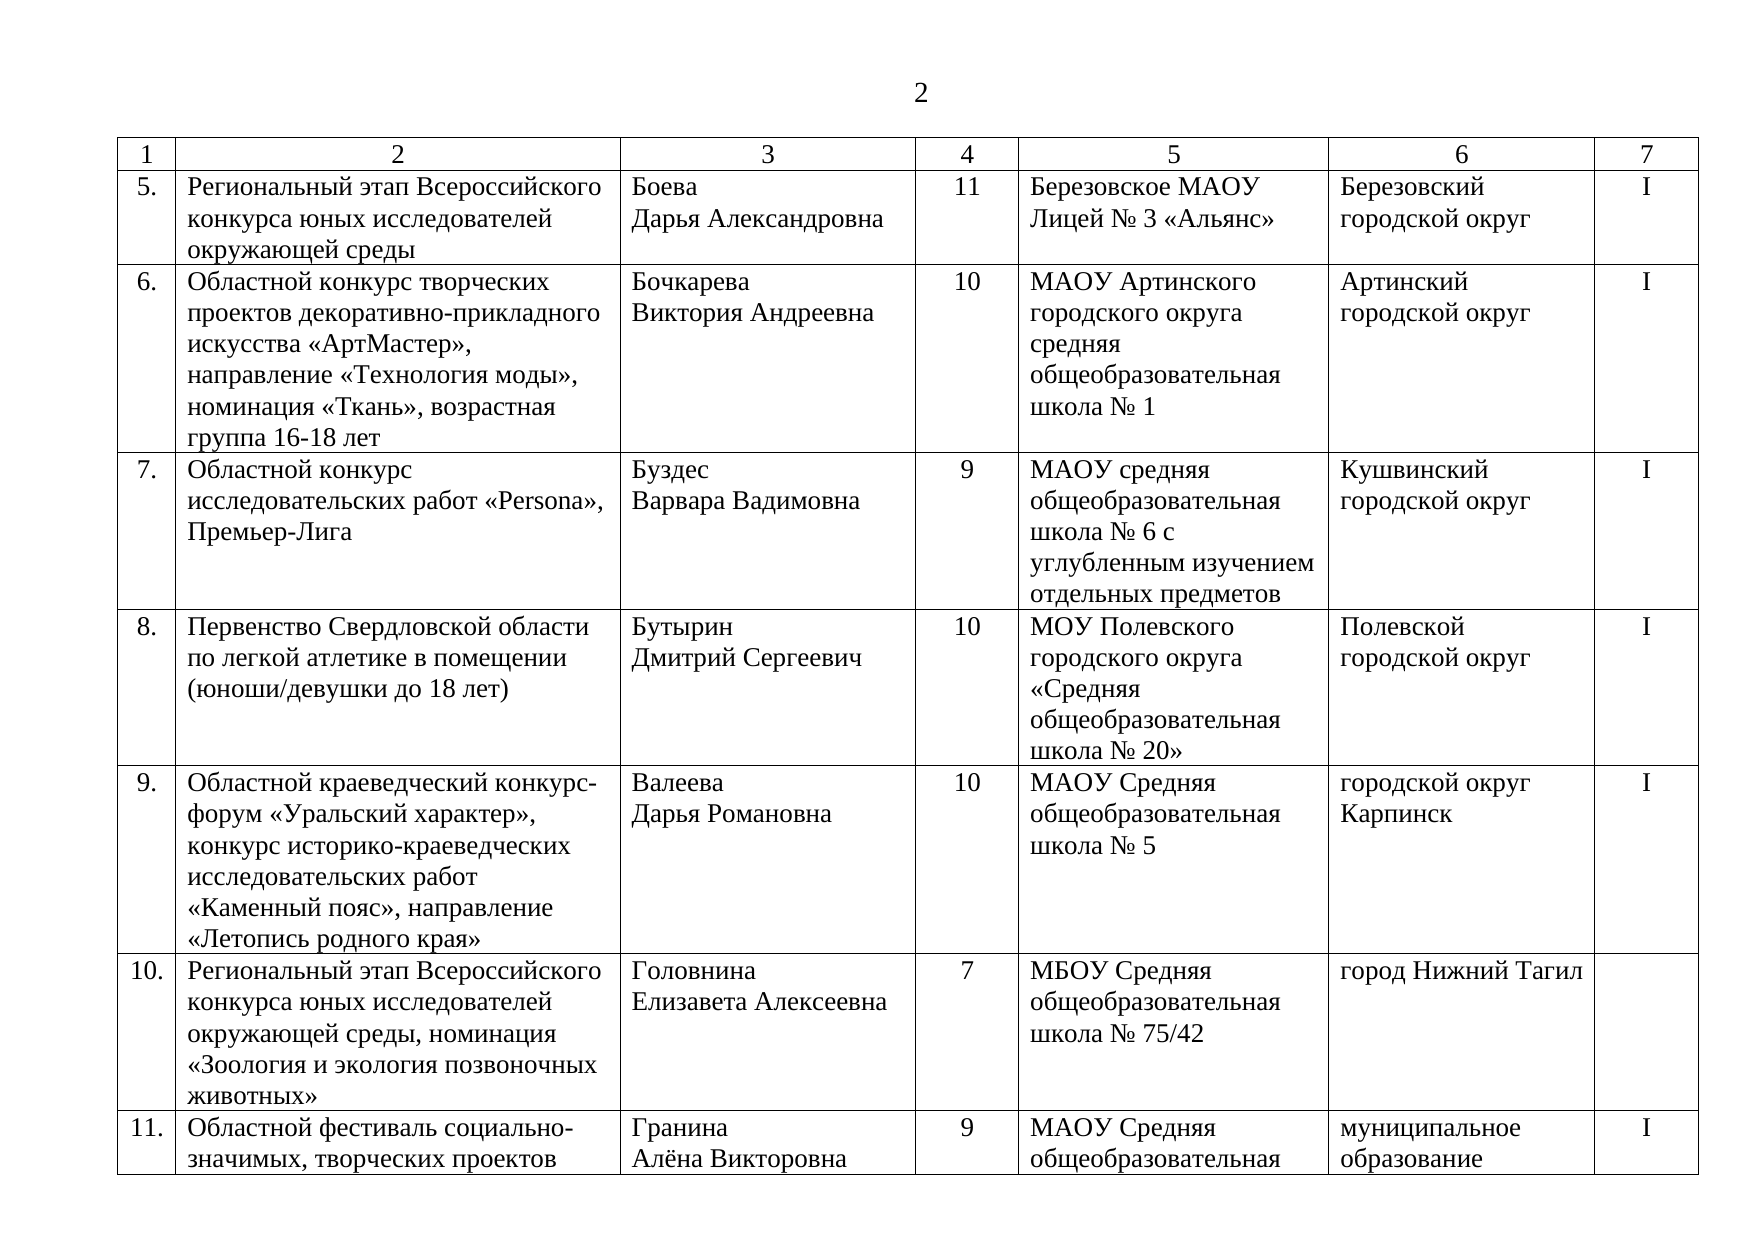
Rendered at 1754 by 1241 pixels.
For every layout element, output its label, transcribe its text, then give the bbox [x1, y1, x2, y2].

table_cell Бутырин Дмитрий Сергеевич [621, 610, 915, 765]
table_cell МАОУ Средняя общеобразовательная школа № 5 [1019, 766, 1328, 953]
table_cell Березовское МАОУ Лицей № 3 «Альянс» [1019, 171, 1328, 264]
table_cell I [1595, 1111, 1698, 1173]
table_cell Полевской городской округ [1329, 610, 1594, 765]
table_cell Первенство Свердловской области по легкой атлетике в помещении (юноши/девушки до 18 лет) [176, 610, 620, 765]
table_cell 9 [916, 1111, 1018, 1173]
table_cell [1019, 1111, 1328, 1173]
table_cell Бочкарева Виктория Андреевна [621, 265, 915, 452]
table_cell 6. [118, 265, 175, 452]
table_header 5 [1019, 138, 1328, 169]
table_cell МАОУ Артинского городского округа средняя общеобразовательная школа № 1 [1019, 265, 1328, 452]
table_cell I [1595, 610, 1698, 765]
table_cell Областной краеведческий конкурс-форум «Уральский характер», конкурс историко-краеведческих исследовательских работ «Каменный пояс», направление «Летопись родного края» [176, 766, 620, 953]
table_cell Головнина Елизавета Алексеевна [621, 954, 915, 1110]
table_cell I [1595, 453, 1698, 609]
table_cell Областной конкурс творческих проектов декоративно-прикладного искусства «АртМастер», направление «Технология моды», номинация «Ткань», возрастная группа 16-18 лет [176, 265, 620, 452]
table_cell 7. [118, 453, 175, 609]
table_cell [1329, 1111, 1594, 1173]
table_cell МОУ Полевского городского округа «Средняя общеобразовательная школа № 20» [1019, 610, 1328, 765]
table_cell 10. [118, 954, 175, 1110]
table_cell I [1595, 265, 1698, 452]
table_cell Региональный этап Всероссийского конкурса юных исследователей окружающей среды [176, 171, 620, 264]
table_cell 11. [118, 1111, 175, 1173]
table_cell городской округ Карпинск [1329, 766, 1594, 953]
table_cell [1595, 954, 1698, 1110]
table_cell Кушвинский городской округ [1329, 453, 1594, 609]
table_cell МАОУ средняя общеобразовательная школа № 6 с углубленным изучением отдельных предметов [1019, 453, 1328, 609]
table_cell 9. [118, 766, 175, 953]
table_header 6 [1329, 138, 1594, 169]
table_header 7 [1595, 138, 1698, 169]
table_cell 11 [916, 171, 1018, 264]
table_header 2 [176, 138, 620, 169]
table_cell 10 [916, 610, 1018, 765]
table_cell 10 [916, 766, 1018, 953]
table_cell Буздес Варвара Вадимовна [621, 453, 915, 609]
table_cell 5. [118, 171, 175, 264]
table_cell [176, 1111, 620, 1173]
table_cell МБОУ Средняя общеобразовательная школа № 75/42 [1019, 954, 1328, 1110]
table_cell 8. [118, 610, 175, 765]
table_cell I [1595, 766, 1698, 953]
table_cell Боева Дарья Александровна [621, 171, 915, 264]
table_cell Артинский городской округ [1329, 265, 1594, 452]
table_cell Березовский городской округ [1329, 171, 1594, 264]
table_cell I [1595, 171, 1698, 264]
table_cell Региональный этап Всероссийского конкурса юных исследователей окружающей среды, номинация «Зоология и экология позвоночных животных» [176, 954, 620, 1110]
table_cell 9 [916, 453, 1018, 609]
table_cell Областной конкурс исследовательских работ «Persona», Премьер-Лига [176, 453, 620, 609]
table_cell Гранина Алёна Викторовна [621, 1111, 915, 1173]
table_header 1 [118, 138, 175, 169]
table_cell 10 [916, 265, 1018, 452]
table_cell Валеева Дарья Романовна [621, 766, 915, 953]
table_cell город Нижний Тагил [1329, 954, 1594, 1110]
table_header 4 [916, 138, 1018, 169]
table_cell 7 [916, 954, 1018, 1110]
table_header 3 [621, 138, 915, 169]
